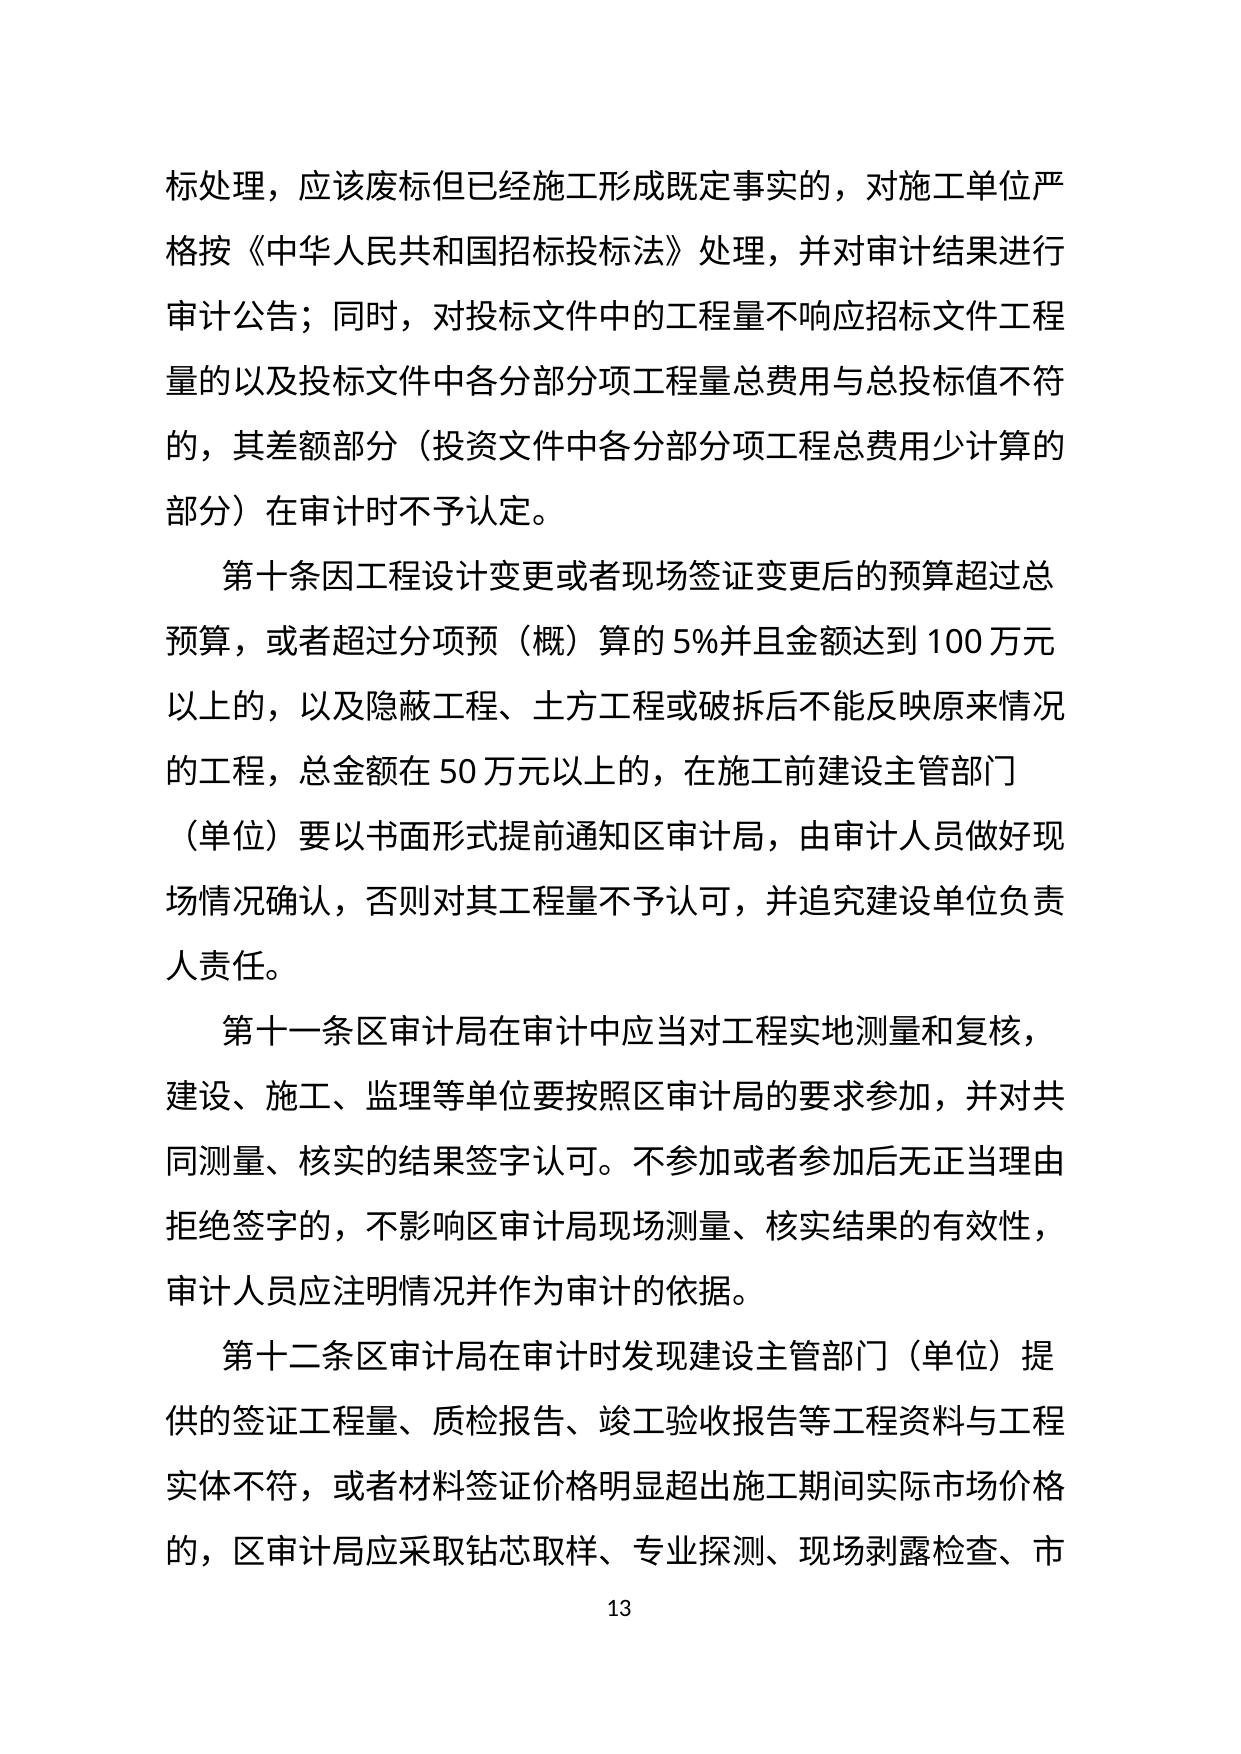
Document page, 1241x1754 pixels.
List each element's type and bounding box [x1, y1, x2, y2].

text [165, 152, 1072, 1582]
